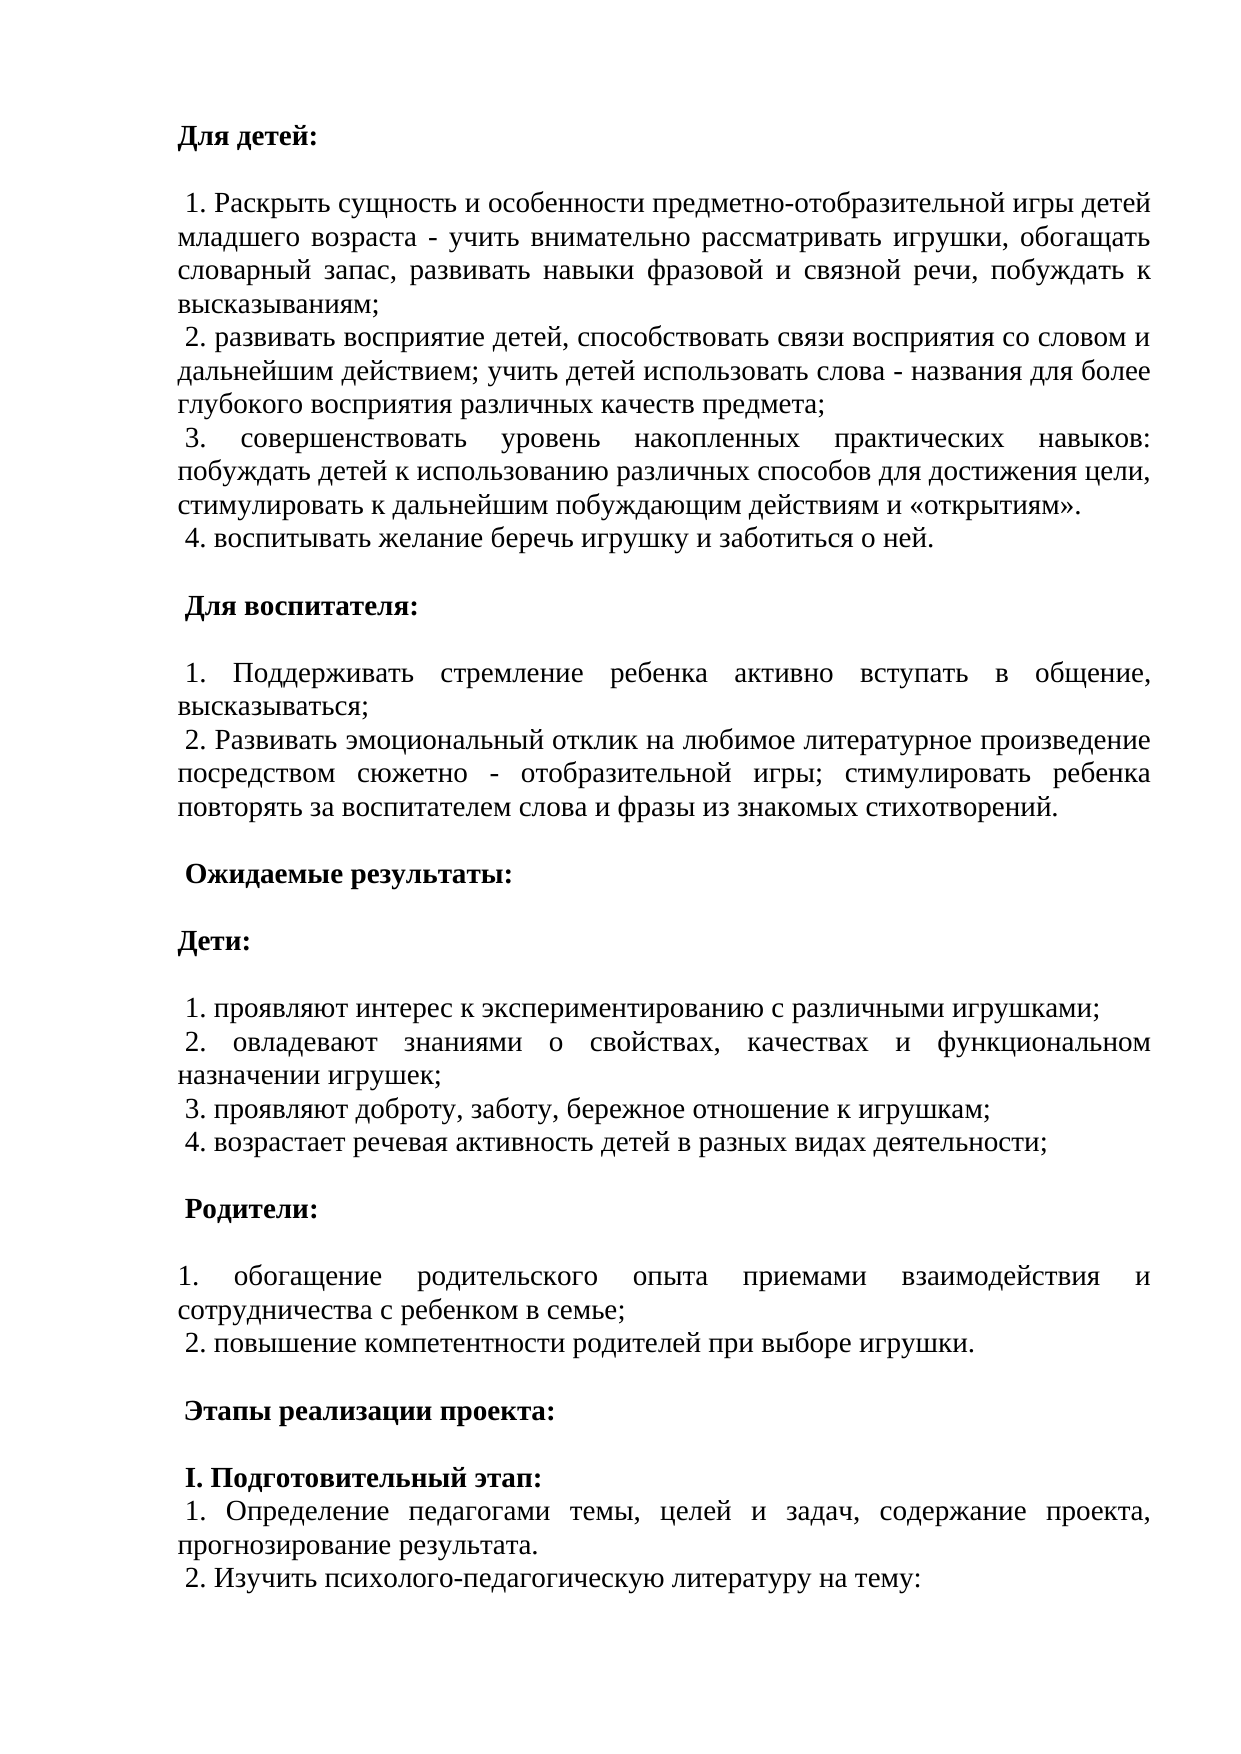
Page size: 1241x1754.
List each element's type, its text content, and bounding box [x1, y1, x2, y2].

text 3. совершенствовать уровень накопленных практических навыков: побуждать детей к использованию различных способов для достижения цели, стимулировать к дальнейшим побуждающим действиям и «открытиям». [177, 420, 1152, 521]
text 1. Поддерживать стремление ребенка активно вступать в общение, высказываться; [177, 655, 1152, 722]
text 1. проявляют интерес к экспериментированию с различными игрушками; [177, 990, 1152, 1024]
text 2. Развивать эмоциональный отклик на любимое литературное произведение посредством сюжетно - отобразительной игры; стимулировать ребенка повторять за воспитателем слова и фразы из знакомых стихотворений. [177, 722, 1152, 822]
text 1. Раскрыть сущность и особенности предметно-отобразительной игры детей младшего возраста - учить внимательно рассматривать игрушки, обогащать словарный запас, развивать навыки фразовой и связной речи, побуждать к высказываниям; [177, 185, 1152, 319]
text Родители: [177, 1191, 1152, 1225]
text Для воспитателя: [177, 588, 1152, 621]
text 4. воспитывать желание беречь игрушку и заботиться о ней. [177, 521, 1152, 554]
text 1. Определение педагогами темы, целей и задач, содержание проекта, прогнозирование результата. [177, 1493, 1152, 1560]
text Для детей: [177, 118, 1152, 152]
text 2. повышение компетентности родителей при выборе игрушки. [177, 1326, 1152, 1359]
text Дети: [177, 923, 1152, 957]
text 3. проявляют доброту, заботу, бережное отношение к игрушкам; [177, 1091, 1152, 1124]
text 1. обогащение родительского опыта приемами взаимодействия и сотрудничества с ребенком в семье; [177, 1258, 1152, 1326]
text Ожидаемые результаты: [177, 856, 1152, 889]
text 2. развивать восприятие детей, способствовать связи восприятия со словом и дальнейшим действием; учить детей использовать слова - названия для более глубокого восприятия различных качеств предмета; [177, 319, 1152, 420]
text 4. возрастает речевая активность детей в разных видах деятельности; [177, 1124, 1152, 1158]
text Этапы реализации проекта: [177, 1393, 1152, 1426]
text 2. овладевают знаниями о свойствах, качествах и функциональном назначении игрушек; [177, 1024, 1152, 1091]
text 2. Изучить психолого-педагогическую литературу на тему: [177, 1560, 1152, 1594]
text I. Подготовительный этап: [177, 1460, 1152, 1493]
